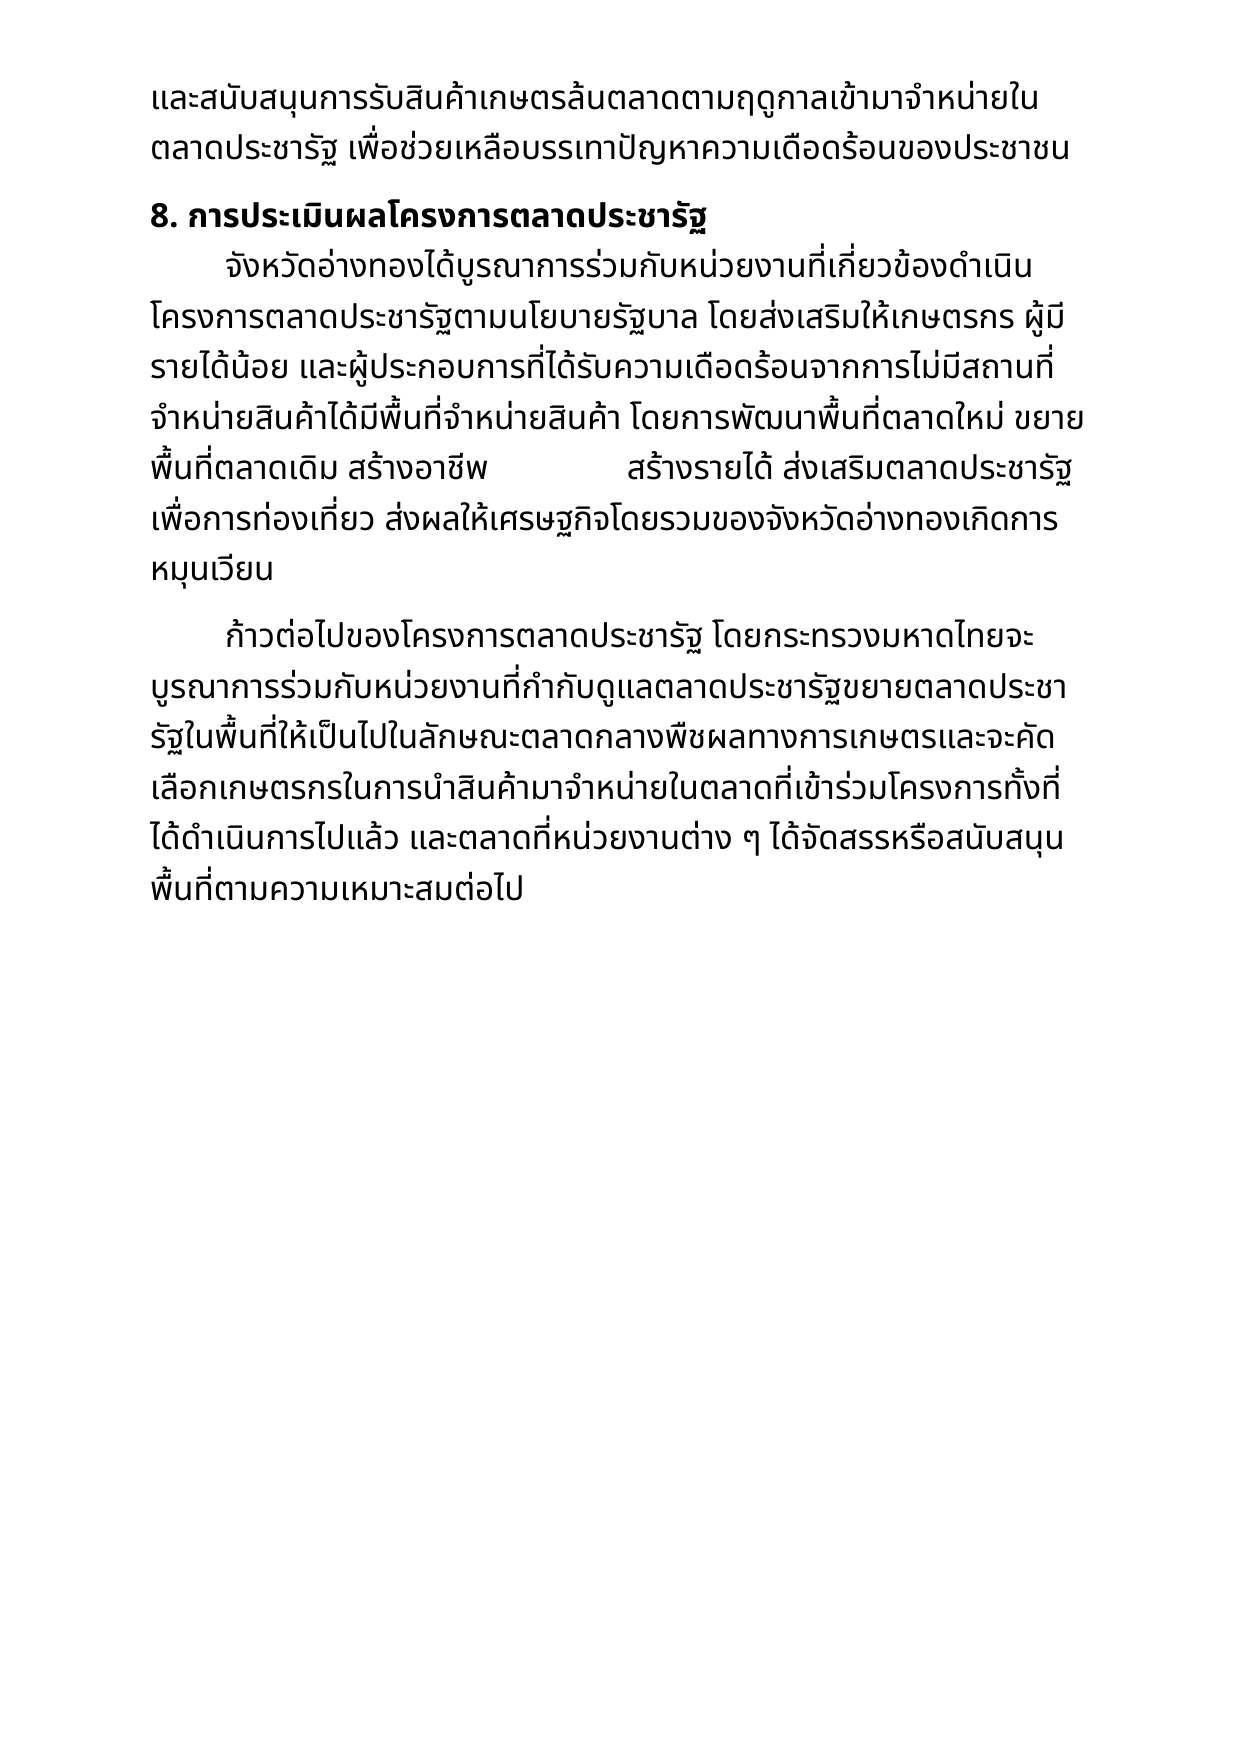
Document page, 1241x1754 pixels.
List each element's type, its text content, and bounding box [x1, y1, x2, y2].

text 8. การประเมินผลโครงการตลาดประชารัฐ [150, 192, 1090, 242]
text ก้าวต่อไปของโครงการตลาดประชารัฐ โดยกระทรวงมหาดไทยจะบูรณาการร่วมกับหน่วยงานที่กำกับดูแลตลาดประชารัฐขยายตลาดประชารัฐในพื้นที่ให้เป็นไปในลักษณะตลาดกลางพืชผลทางการเกษตรและจะคัดเลือกเกษตรกรในการนำสินค้ามาจำหน่ายในตลาดที่เข้าร่วมโครงการทั้งที่ได้ดำเนินการไปแล้ว และตลาดที่หน่วยงานต่าง ๆ ได้จัดสรรหรือสนับสนุนพื้นที่ตามความเหมาะสมต่อไป [150, 612, 1090, 915]
text จังหวัดอ่างทองได้บูรณาการร่วมกับหน่วยงานที่เกี่ยวข้องดำเนินโครงการตลาดประชารัฐตามนโยบายรัฐบาล โดยส่งเสริมให้เกษตรกร ผู้มีรายได้น้อย และผู้ประกอบการที่ได้รับความเดือดร้อนจากการไม่มีสถานที่จำหน่ายสินค้าได้มีพื้นที่จำหน่ายสินค้า โดยการพัฒนาพื้นที่ตลาดใหม่ ขยายพื้นที่ตลาดเดิม สร้างอาชีพ สร้างรายได้ ส่งเสริมตลาดประชารัฐเพื่อการท่องเที่ยว ส่งผลให้เศรษฐกิจโดยรวมของจังหวัดอ่างทองเกิดการหมุนเวียน [150, 242, 1090, 595]
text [150, 74, 1090, 175]
